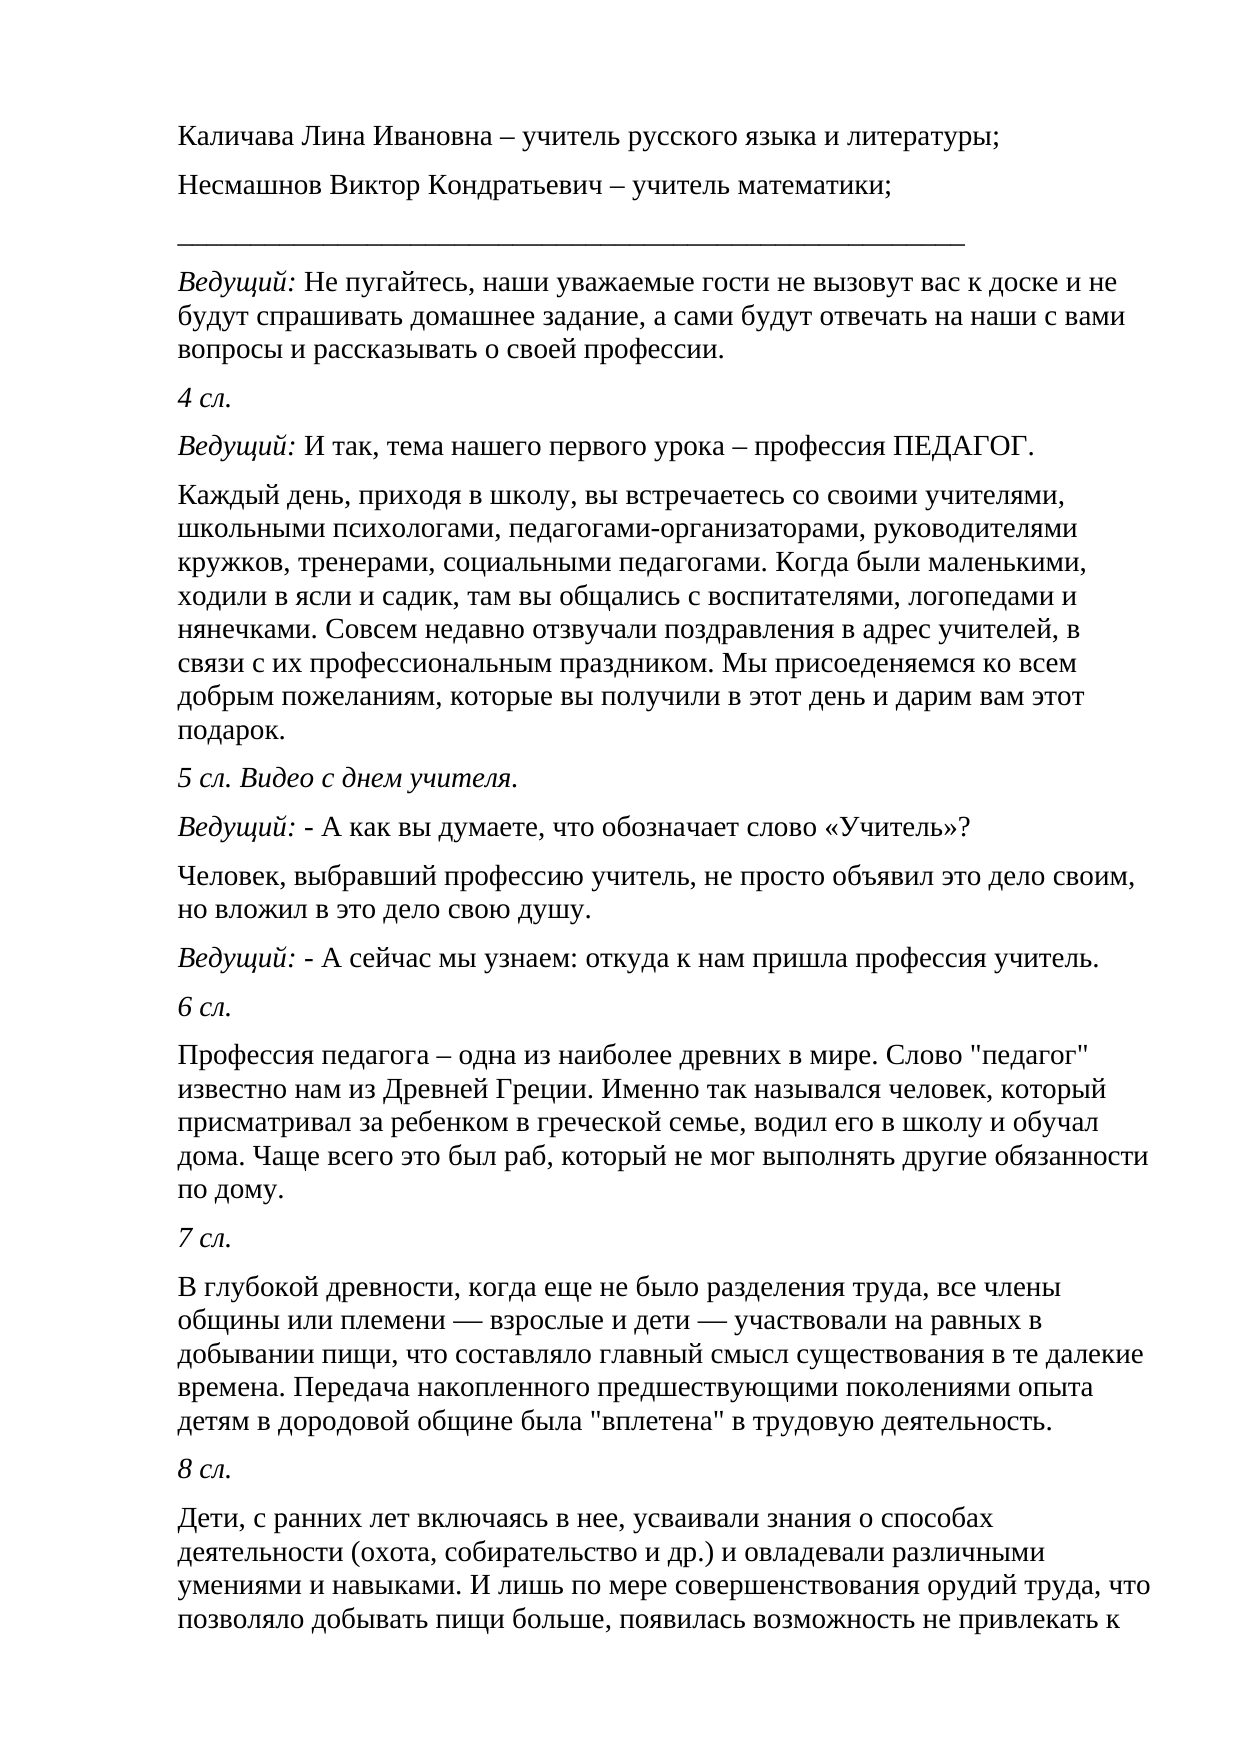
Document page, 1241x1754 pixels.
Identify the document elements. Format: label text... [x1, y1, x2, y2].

text 6 сл. [177, 989, 1152, 1022]
text Каждый день, приходя в школу, вы встречаетесь со своими учителями, школьными психологами, педагогами-организаторами, руководителями кружков, тренерами, социальными педагогами. Когда были маленькими, ходили в ясли и садик, там вы общались с воспитателями, логопедами и нянечками. Совсем недавно отзвучали поздравления в адрес учителей, в связи с их профессиональным праздником. Мы присоеденяемся ко всем добрым пожеланиям, которые вы получили в этот день и дарим вам этот подарок. [177, 477, 1152, 745]
text Ведущий: - А как вы думаете, что обозначает слово «Учитель»? [177, 809, 1152, 843]
text Несмашнов Виктор Кондратьевич – учитель математики; [177, 167, 1152, 200]
text Человек, выбравший профессию учитель, не просто объявил это дело своим, но вложил в это дело свою душу. [177, 858, 1152, 925]
text Каличава Лина Ивановна – учитель русского языка и литературы; [177, 118, 1152, 152]
text 4 сл. [177, 380, 1152, 413]
text Ведущий: Не пугайтесь, наши уважаемые гости не вызовут вас к доске и не будут спрашивать домашнее задание, а сами будут отвечать на наши с вами вопросы и рассказывать о своей профессии. [177, 264, 1152, 365]
text 5 сл. Видео с днем учителя. [177, 761, 1152, 794]
text Ведущий: - А сейчас мы узнаем: откуда к нам пришла профессия учитель. [177, 940, 1152, 973]
text Ведущий: И так, тема нашего первого урока – профессия ПЕДАГОГ. [177, 428, 1152, 462]
text В глубокой древности, когда еще не было разделения труда, все члены общины или племени — взрослые и дети — участвовали на равных в добывании пищи, что составляло главный смысл существования в те далекие времена. Передача накопленного предшествующими поколениями опыта детям в дородовой общине была "вплетена" в трудовую деятельность. [177, 1269, 1152, 1436]
text 8 сл. [177, 1452, 1152, 1485]
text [177, 1500, 1152, 1634]
text 7 сл. [177, 1220, 1152, 1254]
text ______________________________________________________ [177, 215, 1152, 249]
text Профессия педагога – одна из наиболее древних в мире. Слово "педагог" известно нам из Древней Греции. Именно так назывался человек, который присматривал за ребенком в греческой семье, водил его в школу и обучал дома. Чаще всего это был раб, который не мог выполнять другие обязанности по дому. [177, 1037, 1152, 1205]
